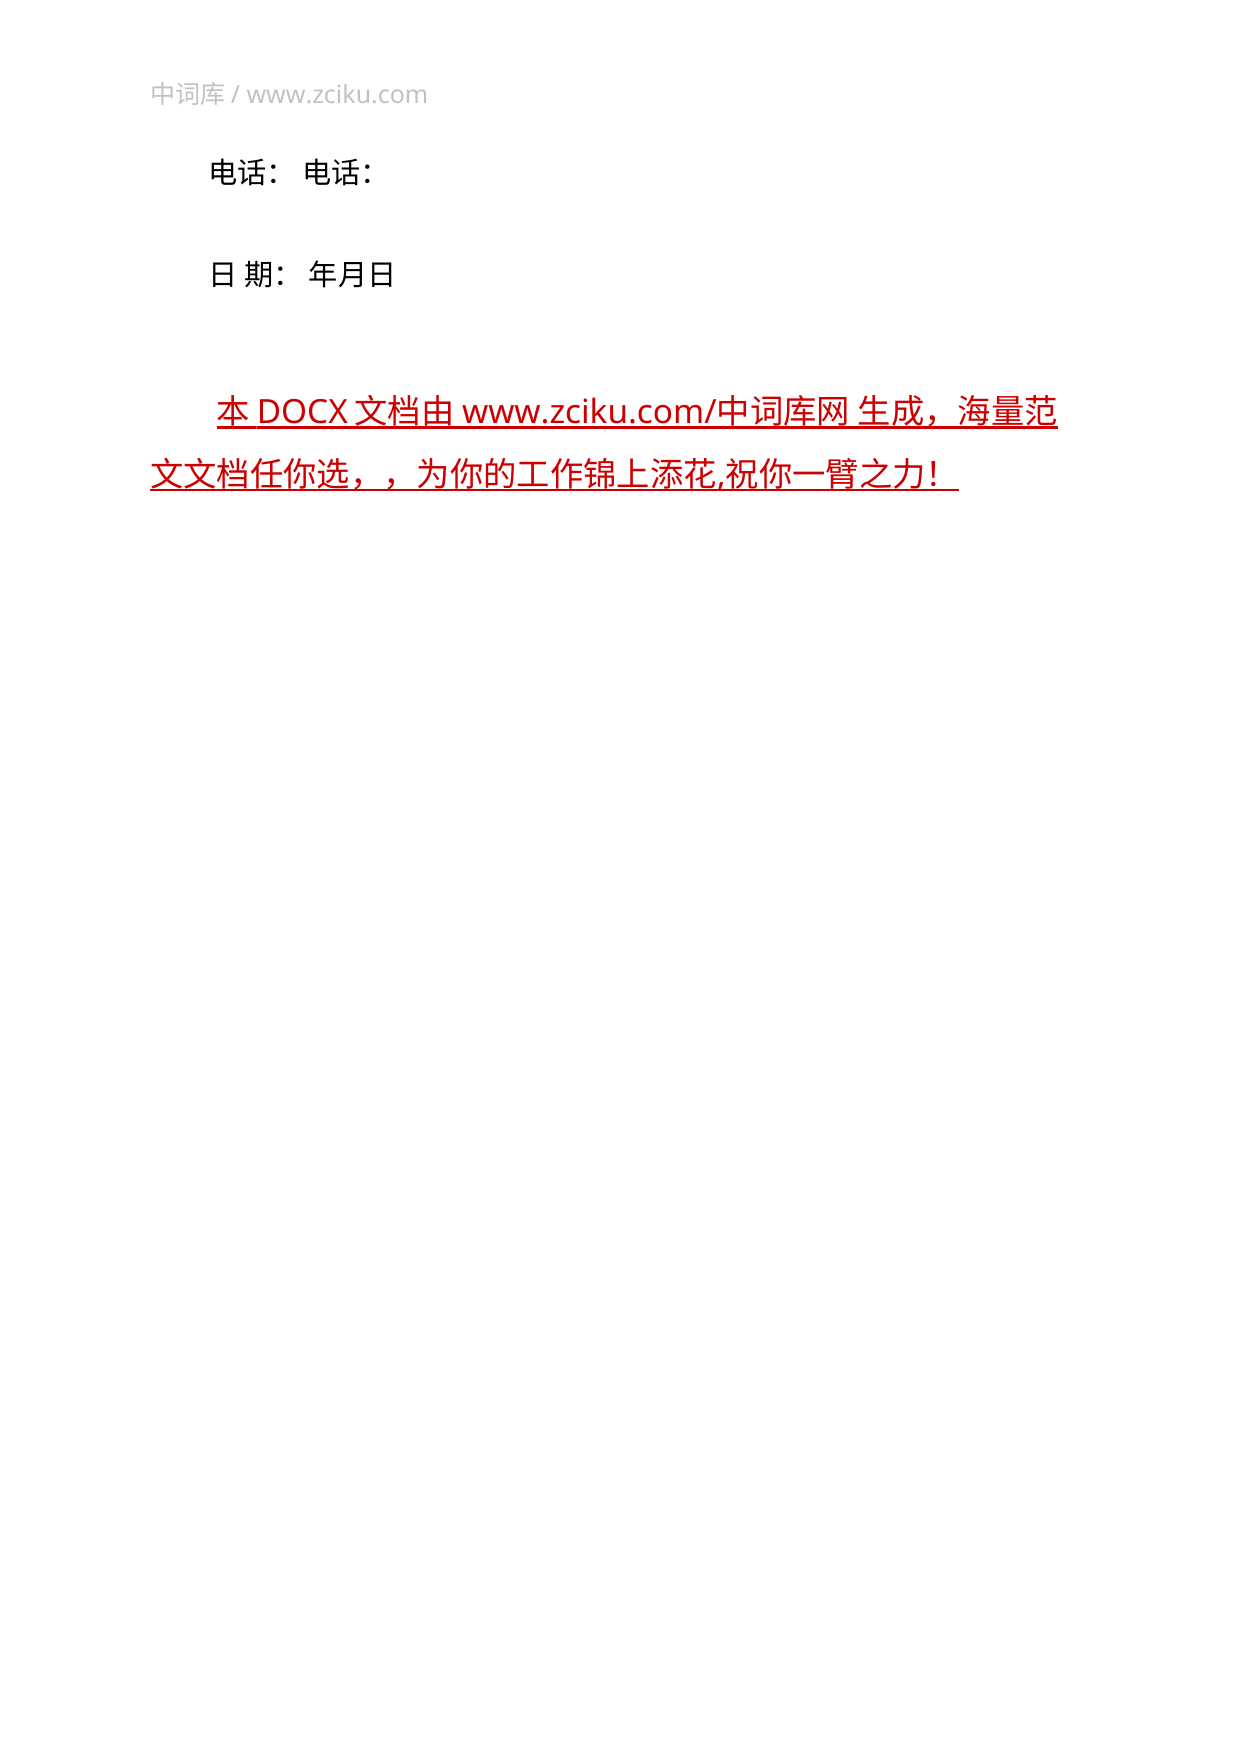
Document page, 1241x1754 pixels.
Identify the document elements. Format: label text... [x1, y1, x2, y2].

text 本DOCX文档由 www.zciku.com/中词库网 生成，海量范文文档任你选，，为你的工作锦上添花,祝你一臂之力！ [150, 385, 1090, 496]
text 日 期： 年月日 [150, 252, 1090, 294]
text 电话： 电话： [150, 150, 1090, 192]
